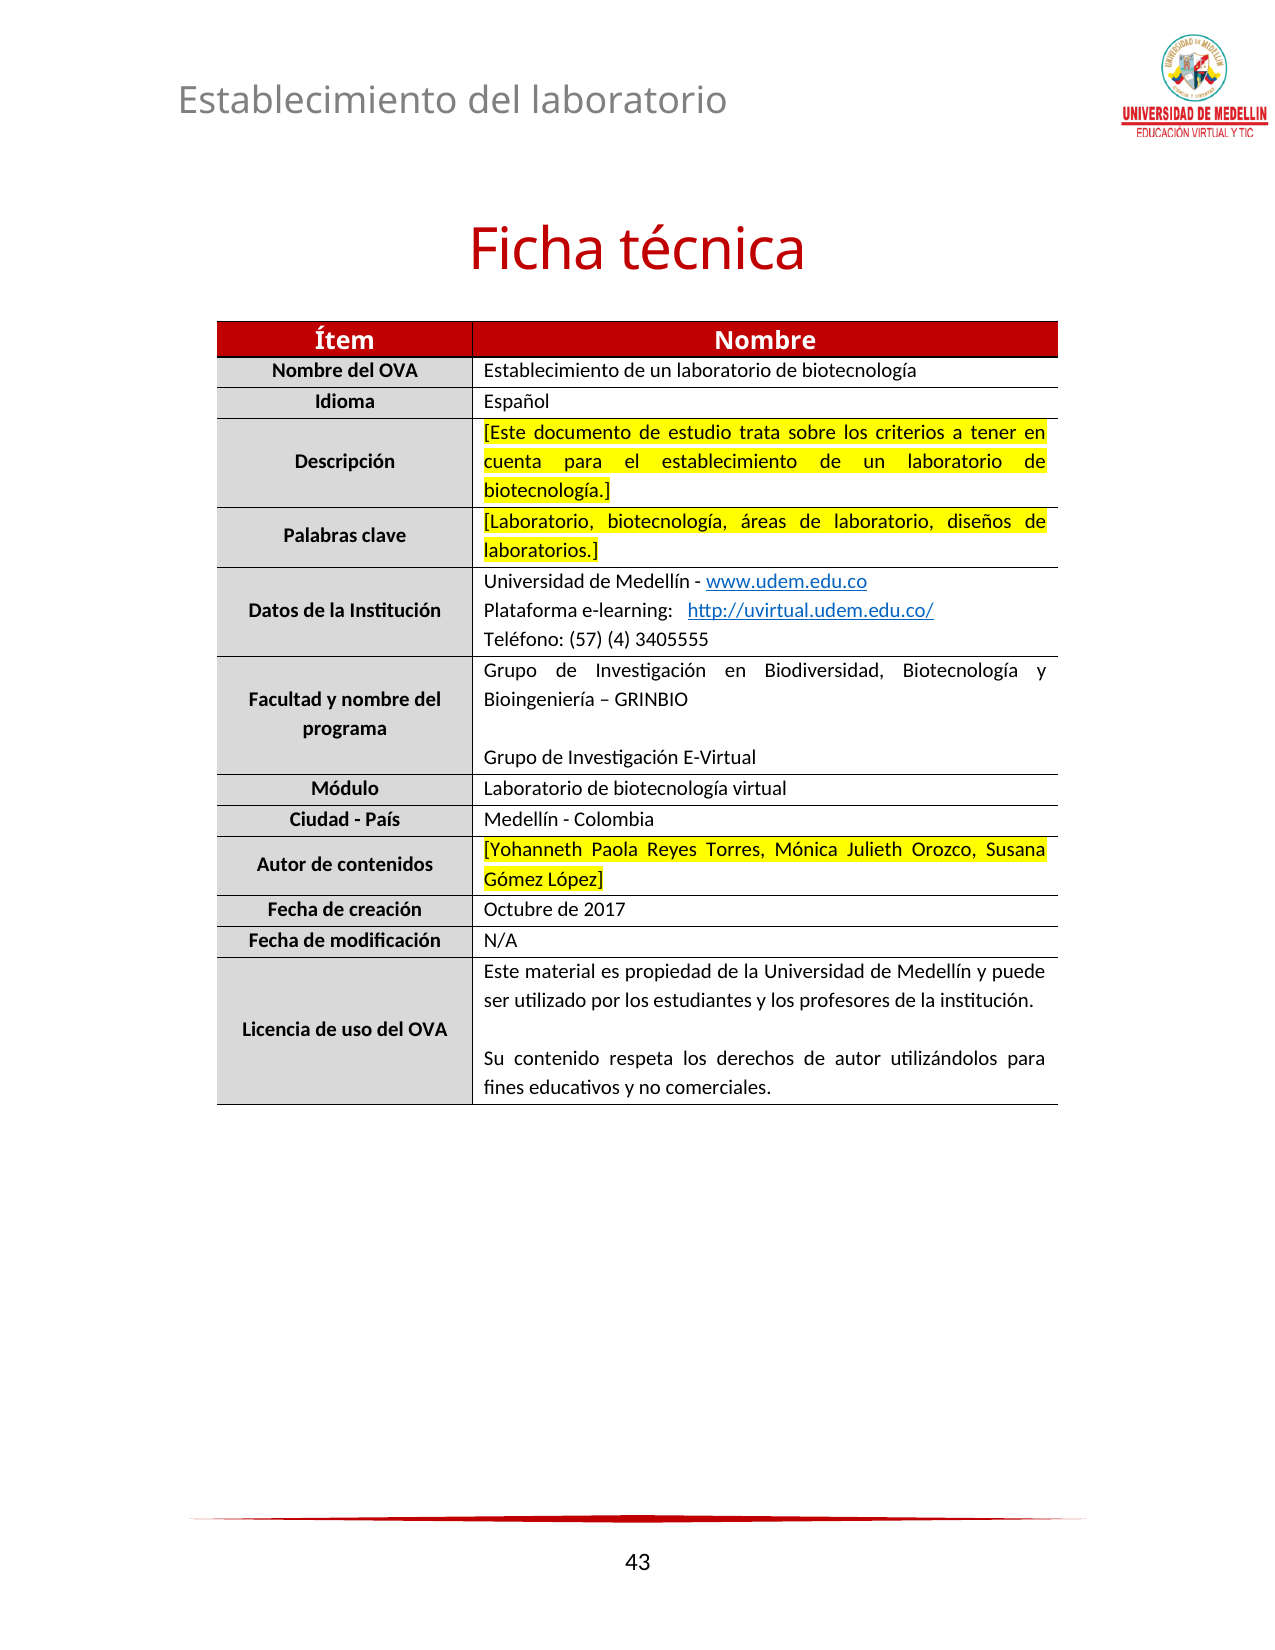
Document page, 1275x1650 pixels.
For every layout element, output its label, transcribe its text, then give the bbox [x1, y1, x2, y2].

table_cell Medellín - Colombia [473, 806, 1058, 836]
table_cell [Yohanneth Paola Reyes Torres, Mónica Julieth Orozco, Susana Gómez López] [473, 837, 1058, 895]
table_cell Datos de la Institución [217, 568, 472, 656]
table_cell Autor de contenidos [217, 837, 472, 895]
table_header Ítem [217, 322, 472, 356]
table_cell Este material es propiedad de la Universidad de Medellín y puede ser utilizado por los estudiantes y los profesores de la institución. Su contenido respeta los derechos de autor utilizándolos para fines educativos y no comerciales. [473, 958, 1058, 1104]
table_cell Establecimiento de un laboratorio de biotecnología [473, 358, 1058, 387]
table_cell Universidad de Medellín - www.udem.edu.co Plataforma e-learning: http://uvirtual.udem.edu.co/ Teléfono: (57) (4) 3405555 [473, 568, 1058, 656]
table_cell Nombre del OVA [217, 358, 472, 387]
table_cell Octubre de 2017 [473, 896, 1058, 926]
table_cell [Este documento de estudio trata sobre los criterios a tener en cuenta para el establecimiento de un laboratorio de biotecnología.] [473, 419, 1058, 507]
table_cell Módulo [217, 775, 472, 805]
table_cell Laboratorio de biotecnología virtual [473, 775, 1058, 805]
table_cell Fecha de modificación [217, 927, 472, 957]
picture [1116, 29, 1270, 137]
table_header Nombre [473, 322, 1058, 356]
table_cell Facultad y nombre del programa [217, 657, 472, 774]
table_cell Idioma [217, 388, 472, 418]
table_cell Ciudad - País [217, 806, 472, 836]
table_cell Palabras clave [217, 508, 472, 567]
table_cell [Laboratorio, biotecnología, áreas de laboratorio, diseños de laboratorios.] [473, 508, 1058, 567]
title Ficha técnica [177, 207, 1098, 286]
table_cell Fecha de creación [217, 896, 472, 926]
table_cell N/A [473, 927, 1058, 957]
table_cell Descripción [217, 419, 472, 507]
table_cell Español [473, 388, 1058, 418]
table_cell Licencia de uso del OVA [217, 958, 472, 1104]
table_cell Grupo de Investigación en Biodiversidad, Biotecnología y Bioingeniería – GRINBIO Grupo de Investigación E-Virtual [473, 657, 1058, 774]
